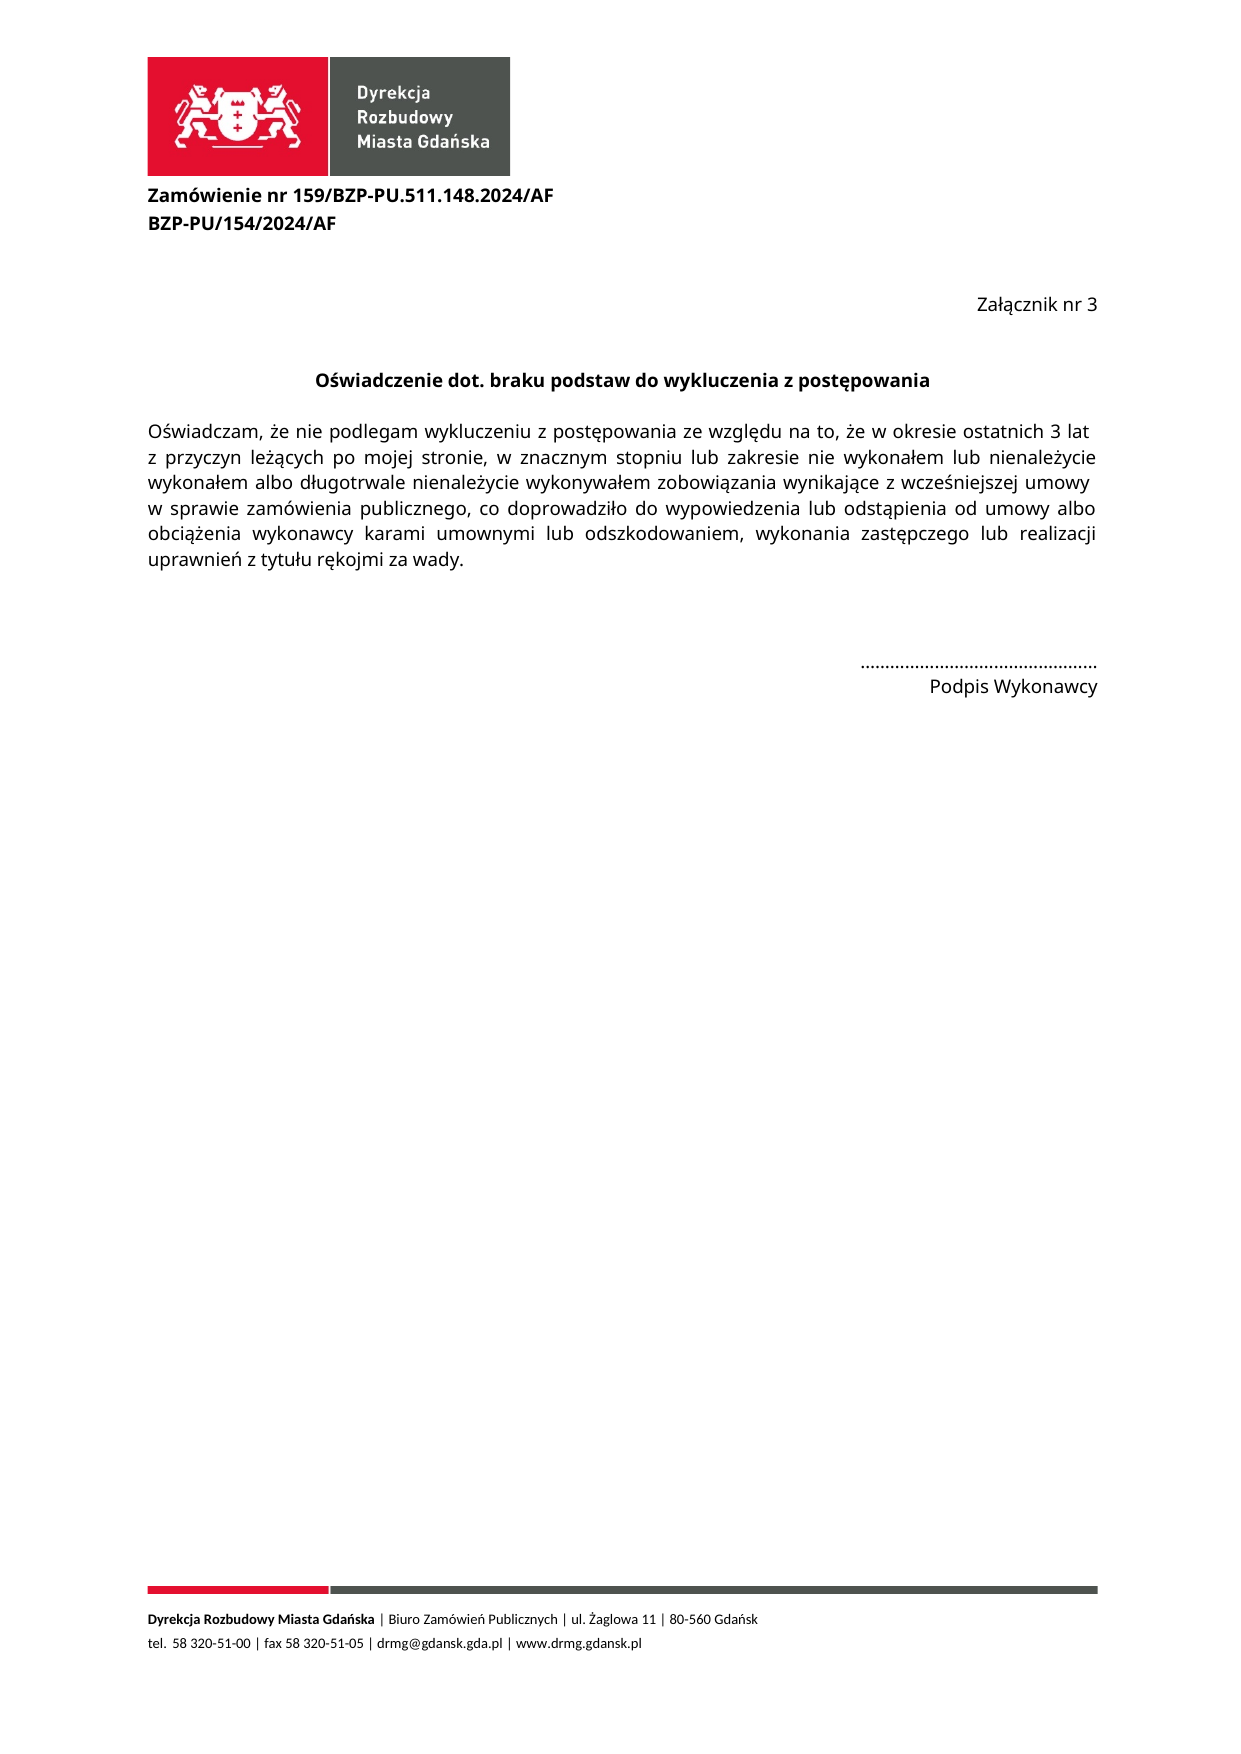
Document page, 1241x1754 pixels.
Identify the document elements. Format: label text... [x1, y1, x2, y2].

picture [147, 57, 511, 176]
picture [147, 1586, 1098, 1594]
text Załącznik nr 3 [148, 291, 1097, 317]
text Podpis Wykonawcy [148, 674, 1097, 699]
text Oświadczam, że nie podlegam wykluczeniu z postępowania ze względu na to, że w okresie ostatnich 3 lat z przyczyn leżących po mojej stronie, w znacznym stopniu lub zakresie nie wykonałem lub nienależycie wykonałem albo długotrwale nienależycie wykonywałem zobowiązania wynikające z wcześniejszej umowy w sprawie zamówienia publicznego, co doprowadziło do wypowiedzenia lub odstąpienia od umowy albo obciążenia wykonawcy karami umownymi lub odszkodowaniem, wykonania zastępczego lub realizacji uprawnień z tytułu rękojmi za wady. [148, 419, 1097, 572]
text ………………………………………… [148, 648, 1097, 674]
text Oświadczenie dot. braku podstaw do wykluczenia z postępowania [148, 368, 1097, 393]
